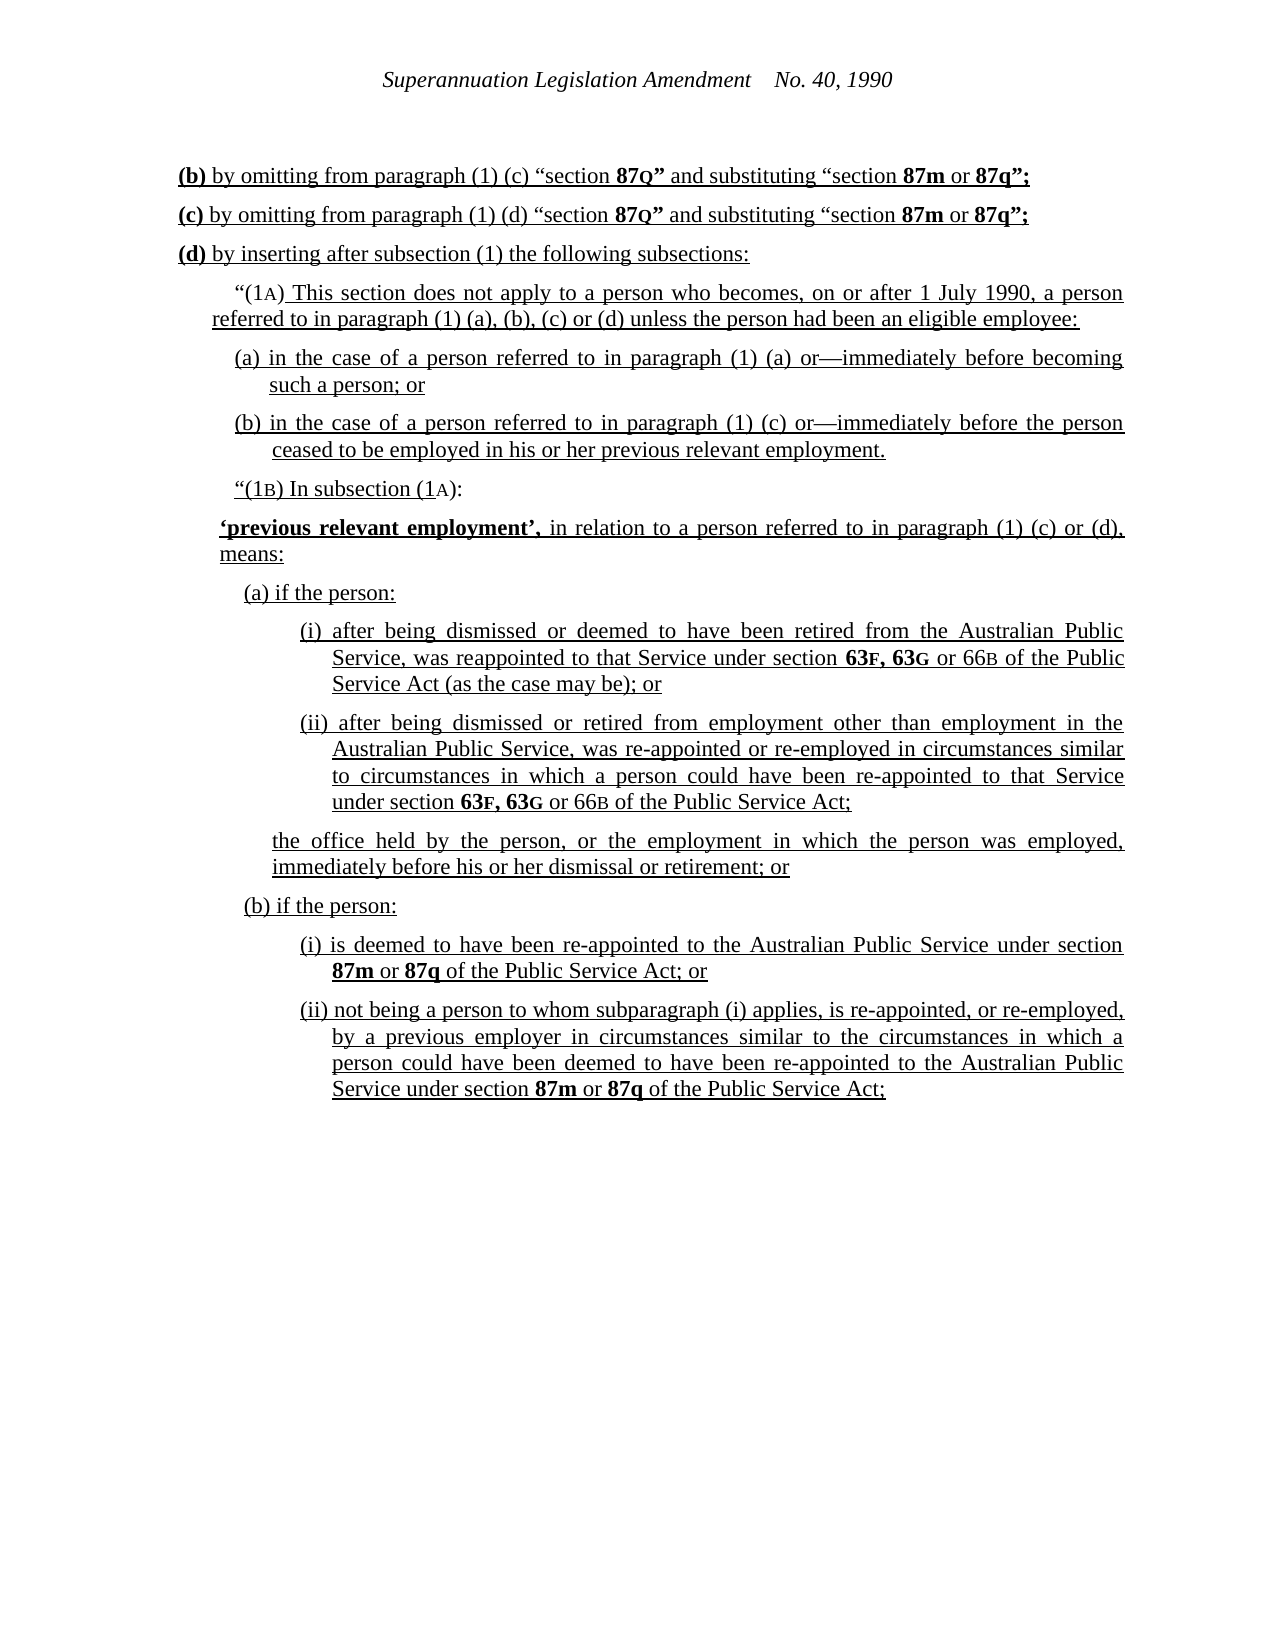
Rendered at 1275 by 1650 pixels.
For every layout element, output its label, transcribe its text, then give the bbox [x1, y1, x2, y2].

text (b) in the case of a person referred to in paragraph (1) (c) or—immediately before the person ceased to be employed in his or her previous relevant employment. [234, 409, 1125, 432]
text (ii) not being a person to whom subparagraph (i) applies, is re-appointed, or re-employed, by a previous employer in circumstances similar to the circumstances in which a person could have been deemed to have been re-appointed to the Australian Public Service under section 87m or 87q of the Public Service Act; [300, 996, 1125, 1019]
text (c) by omitting from paragraph (1) (d) “section 87q” and substituting “section 87m or 87q”; [150, 201, 1125, 228]
text the office held by the person, or the employment in which the person was employed, immediately before his or her dismissal or retirement; or [272, 827, 1125, 850]
text “(1a) This section does not apply to a person who becomes, on or after 1 July 1990, a person referred to in paragraph (1) (a), (b), (c) or (d) unless the person had been an eligible employee: [212, 279, 1125, 332]
text (a) if the person: [150, 579, 1125, 605]
text (ii) after being dismissed or retired from employment other than employment in the Australian Public Service, was re-appointed or re-employed in circumstances similar to circumstances in which a person could have been re-appointed to that Service under section 63f, 63g or 66b of the Public Service Act; [300, 709, 1125, 814]
text (b) in the case of a person referred to in paragraph (1) (c) or—immediately before the person ceased to be employed in his or her previous relevant employment. [234, 433, 1125, 462]
text (d) by inserting after subsection (1) the following subsections: [150, 240, 1125, 267]
text (i) is deemed to have been re-appointed to the Australian Public Service under section 87m or 87q of the Public Service Act; or [300, 931, 1125, 984]
text (i) after being dismissed or deemed to have been retired from the Australian Public Service, was reappointed to that Service under section 63f, 63g or 66b of the Public Service Act (as the case may be); or [300, 618, 1125, 697]
text ‘previous relevant employment’, in relation to a person referred to in paragraph (1) (c) or (d), means: [219, 538, 1125, 566]
text the office held by the person, or the employment in which the person was employed, immediately before his or her dismissal or retirement; or [272, 851, 1125, 880]
text “(1b) In subsection (1a): [150, 475, 1125, 501]
text (b) by omitting from paragraph (1) (c) “section 87q” and substituting “section 87m or 87q”; [150, 162, 1125, 189]
text ‘previous relevant employment’, in relation to a person referred to in paragraph (1) (c) or (d), means: [219, 513, 1125, 536]
text (a) in the case of a person referred to in paragraph (1) (a) or—immediately before becoming such a person; or [234, 344, 1125, 397]
text (b) if the person: [150, 892, 1125, 919]
text (ii) not being a person to whom subparagraph (i) applies, is re-appointed, or re-employed, by a previous employer in circumstances similar to the circumstances in which a person could have been deemed to have been re-appointed to the Australian Public Service under section 87m or 87q of the Public Service Act; [300, 1020, 1125, 1102]
